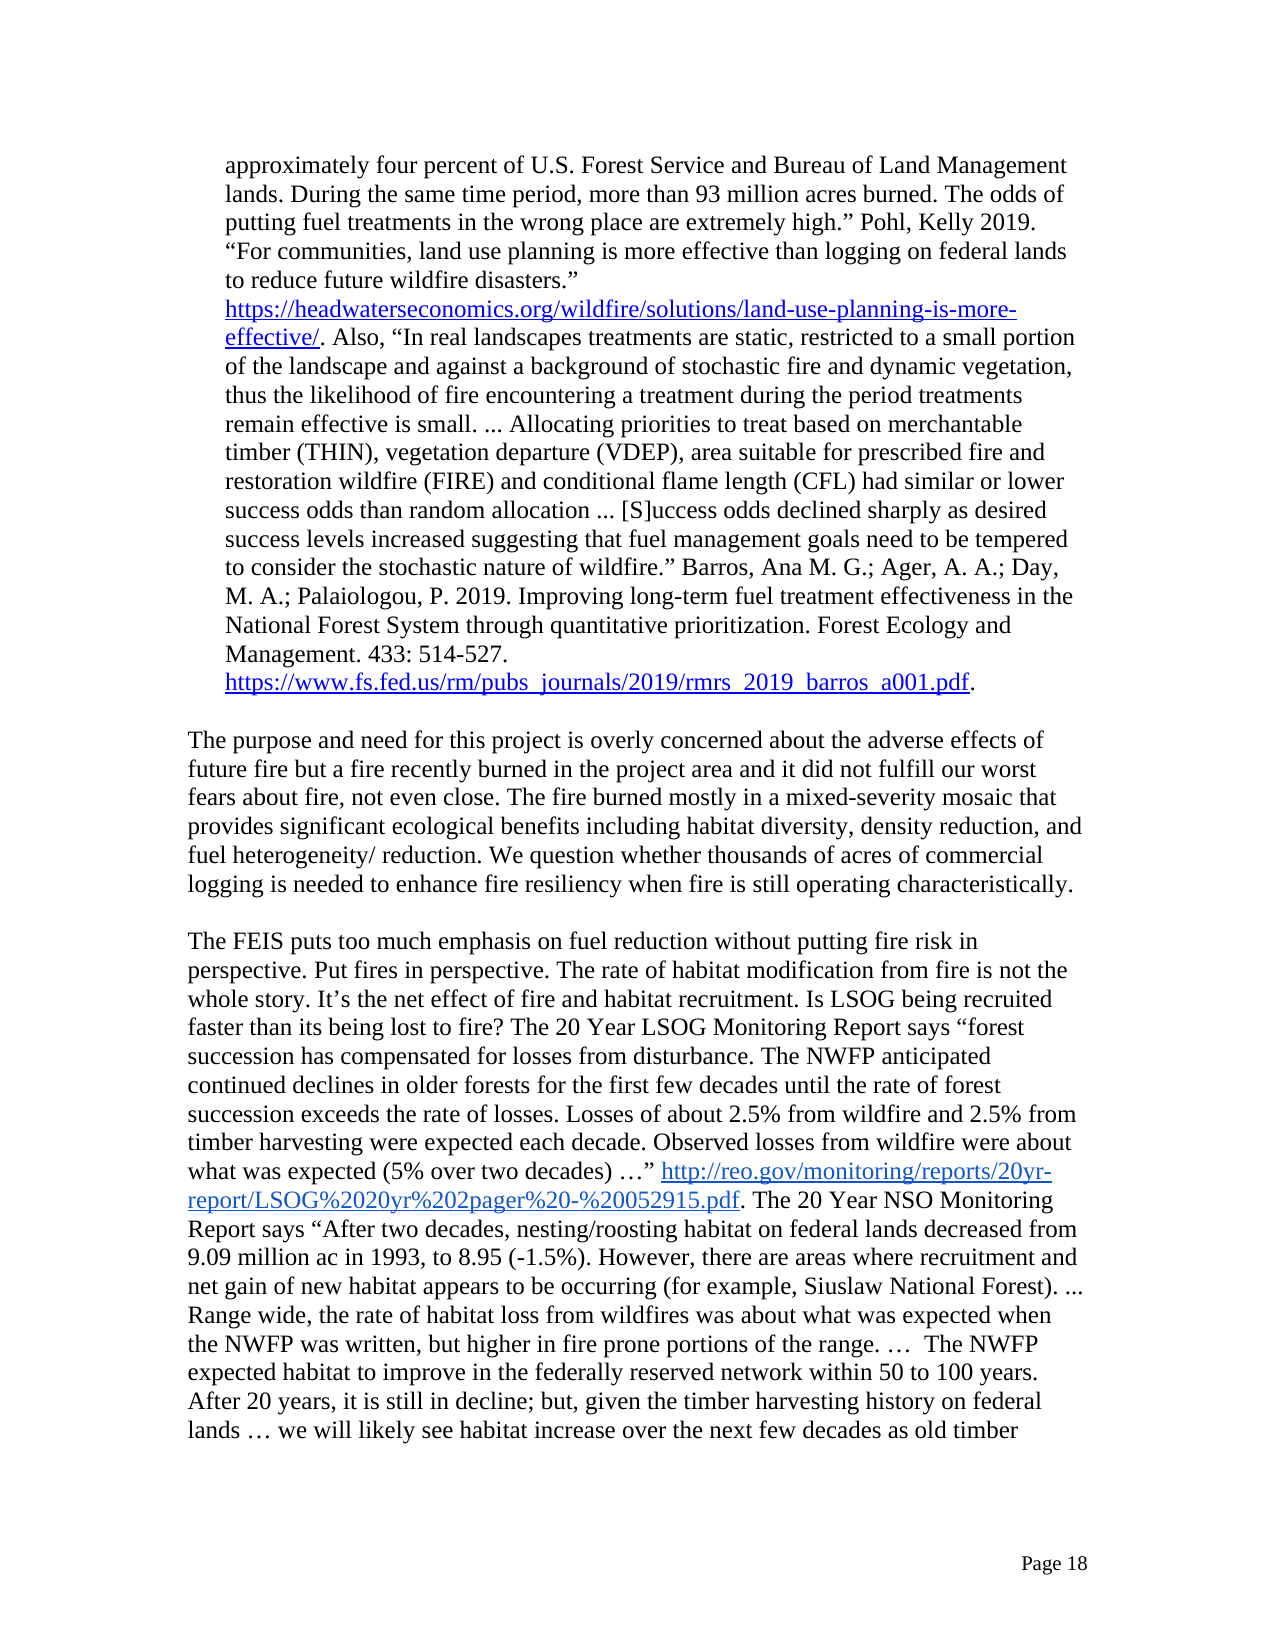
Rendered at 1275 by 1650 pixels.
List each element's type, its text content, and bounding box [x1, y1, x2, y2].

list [187, 150, 1087, 696]
text The purpose and need for this project is overly concerned about the adverse effects of future fire but a fire recently burned in the project area and it did not fulfill our worst fears about fire, not even close. The fire burned mostly in a mixed-severity mosaic that provides significant ecological benefits including habitat diversity, density reduction, and fuel heterogeneity/ reduction. We question whether thousands of acres of commercial logging is needed to enhance fire resiliency when fire is still operating characteristically. [187, 725, 1087, 897]
